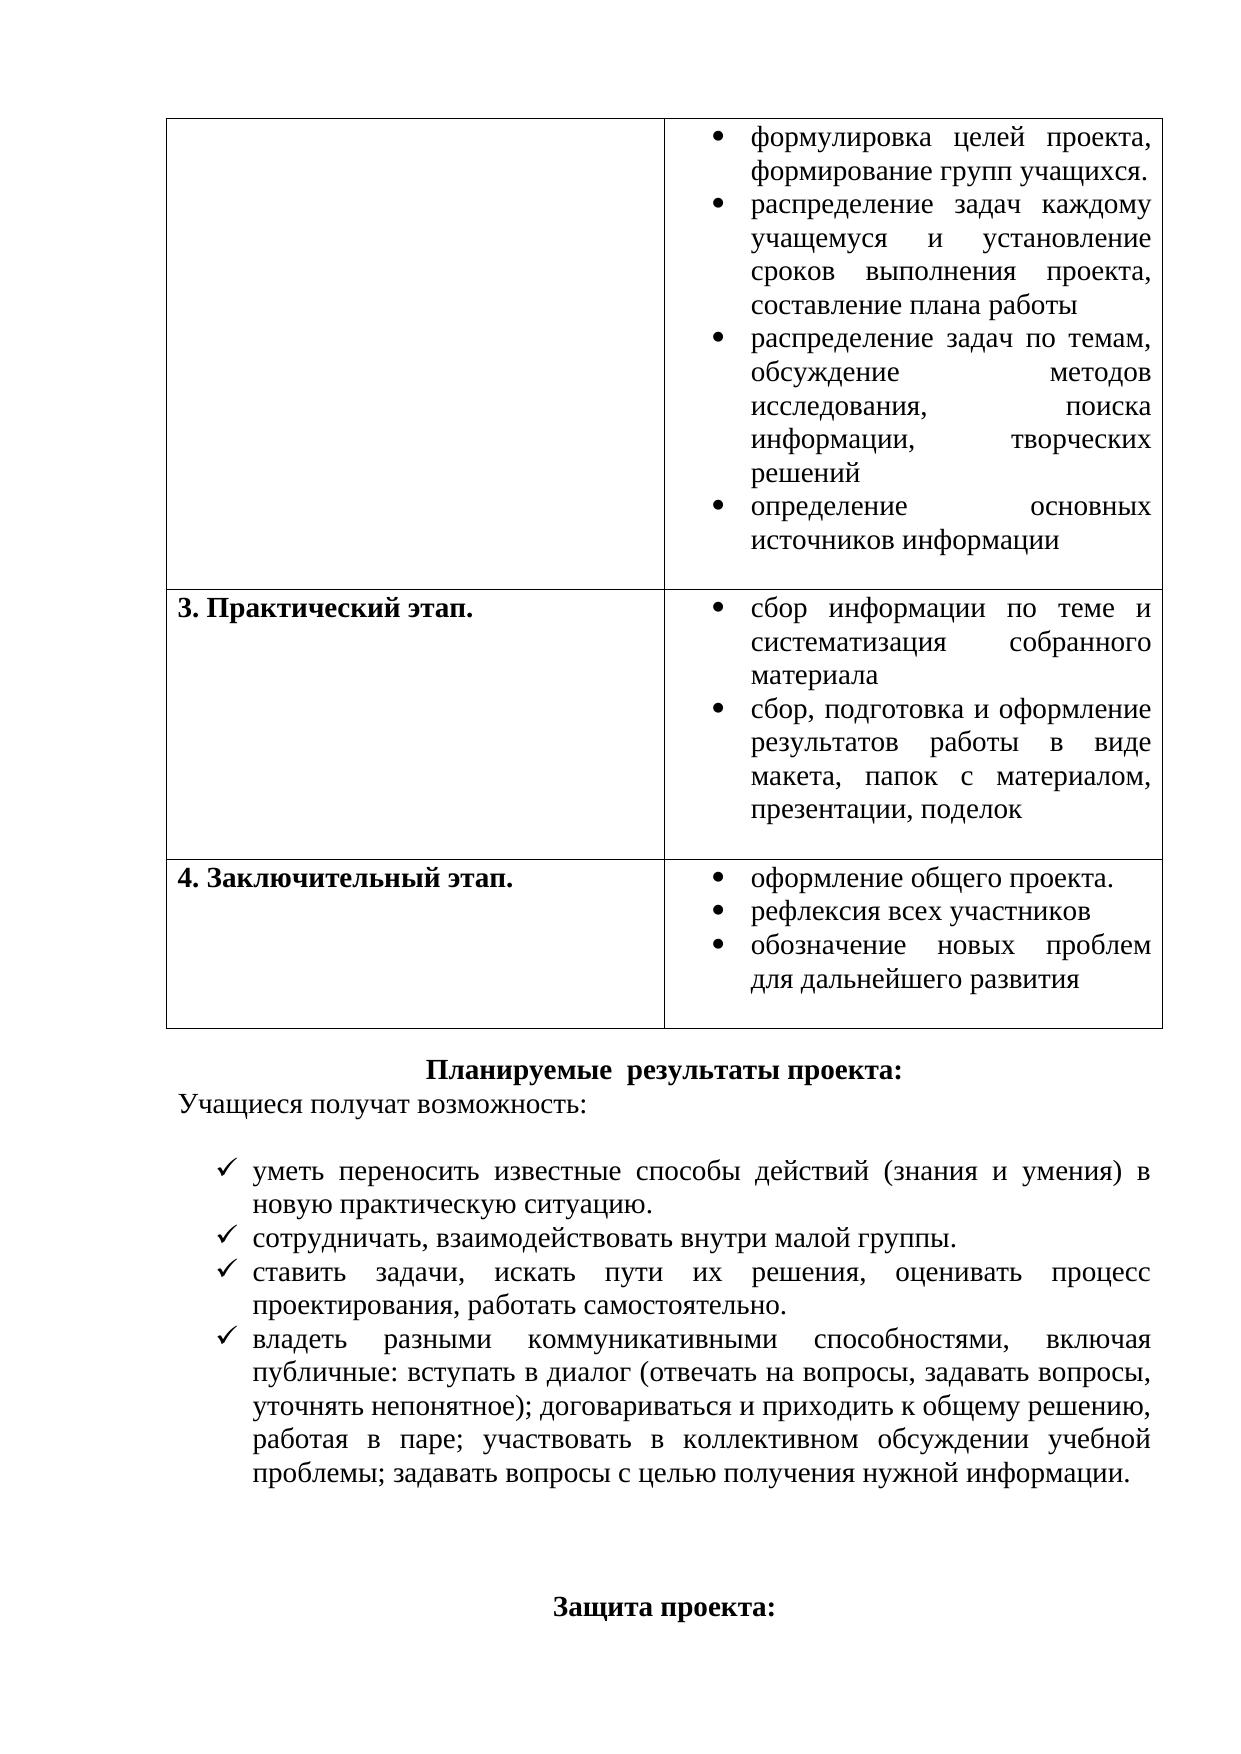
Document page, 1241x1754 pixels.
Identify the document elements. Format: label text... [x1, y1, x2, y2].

list ставить задачи, искать пути их решения, оценивать процесс проектирования, работать самостоятельно. [215, 1254, 1152, 1321]
table_cell 3. Практический этап. [167, 590, 664, 859]
table_cell оформление общего проекта. рефлексия всех участников обозначение новых проблем для дальнейшего развития [665, 860, 1162, 1028]
table_cell 4. Заключительный этап. [167, 860, 664, 1028]
list уметь переносить известные способы действий (знания и умения) в новую практическую ситуацию. [215, 1153, 1152, 1220]
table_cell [665, 119, 1162, 589]
table_cell сбор информации по теме и систематизация собранного материала сбор, подготовка и оформление результатов работы в виде макета, папок с материалом, презентации, поделок [665, 590, 1162, 859]
list владеть разными коммуникативными способностями, включая публичные: вступать в диалог (отвечать на вопросы, задавать вопросы, уточнять непонятное); договариваться и приходить к общему решению, работая в паре; участвовать в коллективном обсуждении учебной проблемы; задавать вопросы с целью получения нужной информации. [215, 1321, 1152, 1489]
text Планируемые результаты проекта: [177, 1052, 1152, 1086]
list сотрудничать, взаимодействовать внутри малой группы. [215, 1220, 1152, 1254]
text Учащиеся получат возможность: [177, 1086, 1152, 1119]
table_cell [167, 119, 664, 589]
text Защита проекта: [177, 1589, 1152, 1623]
